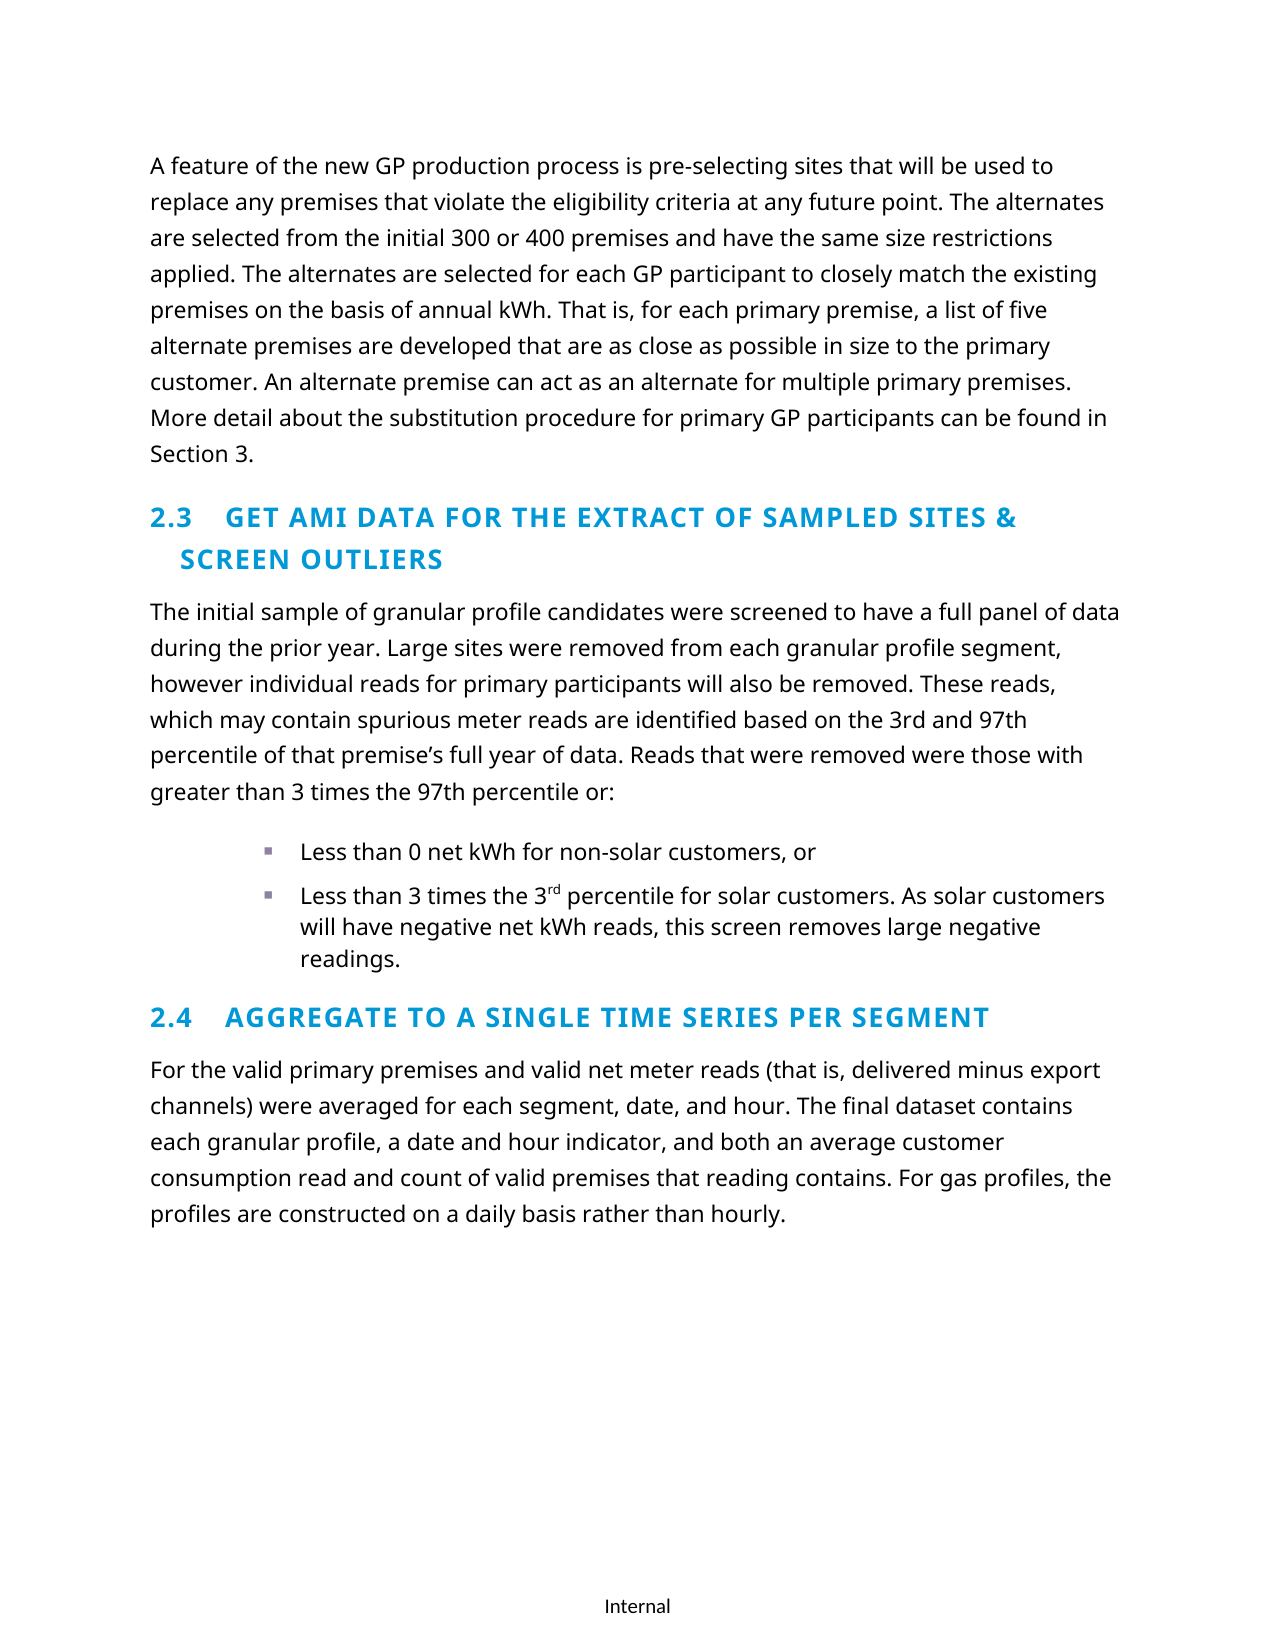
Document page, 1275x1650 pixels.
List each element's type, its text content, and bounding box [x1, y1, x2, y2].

subtitle Aggregate to a single time series per segment [150, 999, 1125, 1036]
text Less than 0 net kWh for non-solar customers, or [262, 836, 1125, 868]
text The initial sample of granular profile candidates were screened to have a full panel of data during the prior year. Large sites were removed from each granular profile segment, however individual reads for primary participants will also be removed. These reads, which may contain spurious meter reads are identified based on the 3rd and 97th percentile of that premise’s full year of data. Reads that were removed were those with greater than 3 times the 97th percentile or: [150, 596, 1125, 807]
text Less than 3 times the 3rd percentile for solar customers. As solar customers will have negative net kWh reads, this screen removes large negative readings. [262, 880, 1125, 974]
text A feature of the new GP production process is pre-selecting sites that will be used to replace any premises that violate the eligibility criteria at any future point. The alternates are selected from the initial 300 or 400 premises and have the same size restrictions applied. The alternates are selected for each GP participant to closely match the existing premises on the basis of annual kWh. That is, for each primary premise, a list of five alternate premises are developed that are as close as possible in size to the primary customer. An alternate premise can act as an alternate for multiple primary premises. More detail about the substitution procedure for primary GP participants can be found in Section 3. [150, 150, 1125, 469]
subtitle Get AMI data for the extract of sampled sites & Screen outLiers [150, 498, 1125, 578]
text For the valid primary premises and valid net meter reads (that is, delivered minus export channels) were averaged for each segment, date, and hour. The final dataset contains each granular profile, a date and hour indicator, and both an average customer consumption read and count of valid premises that reading contains. For gas profiles, the profiles are constructed on a daily basis rather than hourly. [150, 1054, 1125, 1229]
